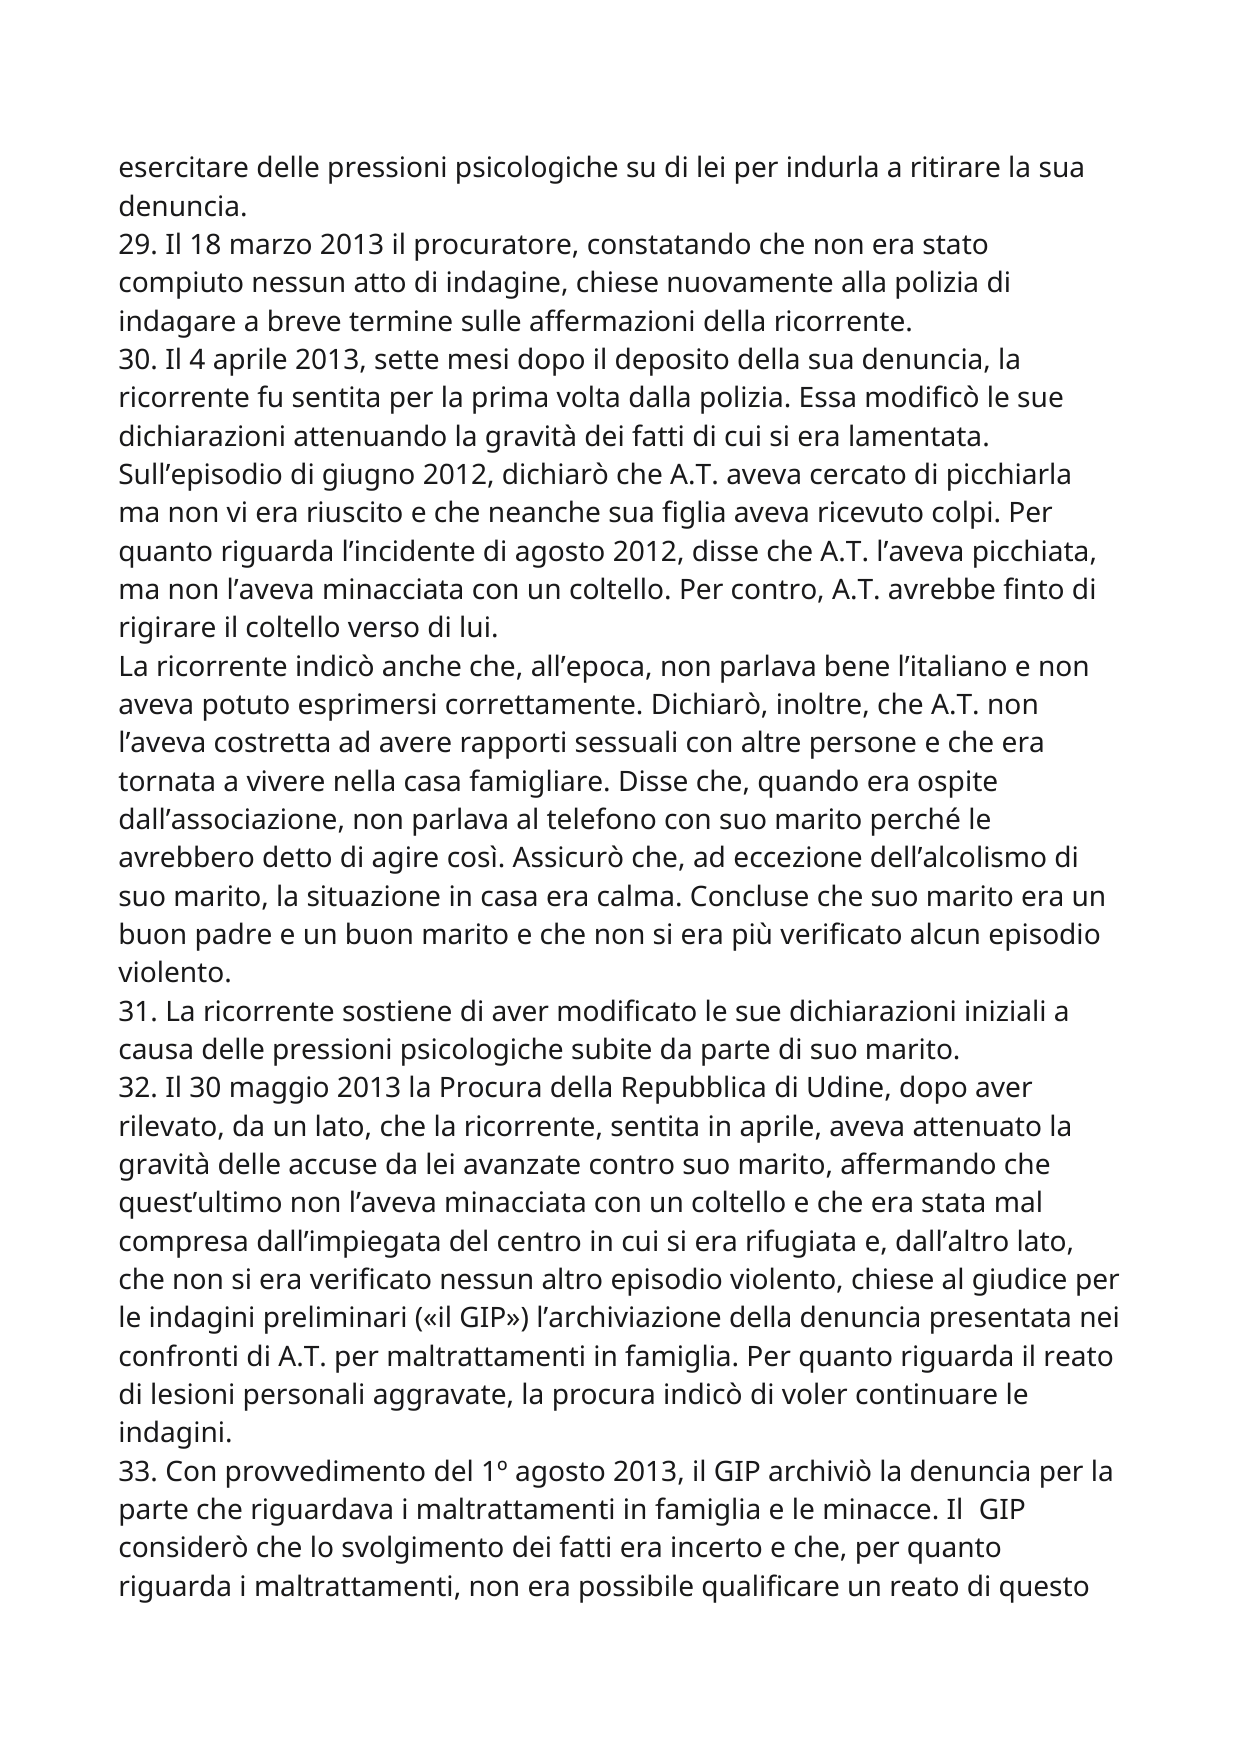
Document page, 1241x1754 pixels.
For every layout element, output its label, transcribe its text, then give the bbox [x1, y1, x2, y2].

text 30. Il 4 aprile 2013, sette mesi dopo il deposito della sua denuncia, la ricorrente fu sentita per la prima volta dalla polizia. Essa modificò le sue dichiarazioni attenuando la gravità dei fatti di cui si era lamentata. Sull’episodio di giugno 2012, dichiarò che A.T. aveva cercato di picchiarla ma non vi era riuscito e che neanche sua figlia aveva ricevuto colpi. Per quanto riguarda l’incidente di agosto 2012, disse che A.T. l’aveva picchiata, ma non l’aveva minacciata con un coltello. Per contro, A.T. avrebbe finto di rigirare il coltello verso di lui. La ricorrente indicò anche che, all’epoca, non parlava bene l’italiano e non aveva potuto esprimersi correttamente. Dichiarò, inoltre, che A.T. non l’aveva costretta ad avere rapporti sessuali con altre persone e che era tornata a vivere nella casa famigliare. Disse che, quando era ospite dall’associazione, non parlava al telefono con suo marito perché le avrebbero detto di agire così. Assicurò che, ad eccezione dell’alcolismo di suo marito, la situazione in casa era calma. Concluse che suo marito era un buon padre e un buon marito e che non si era più verificato alcun episodio violento. [118, 339, 1122, 991]
text 32. Il 30 maggio 2013 la Procura della Repubblica di Udine, dopo aver rilevato, da un lato, che la ricorrente, sentita in aprile, aveva attenuato la gravità delle accuse da lei avanzate contro suo marito, affermando che quest’ultimo non l’aveva minacciata con un coltello e che era stata mal compresa dall’impiegata del centro in cui si era rifugiata e, dall’altro lato, che non si era verificato nessun altro episodio violento, chiese al giudice per le indagini preliminari («il GIP») l’archiviazione della denuncia presentata nei confronti di A.T. per maltrattamenti in famiglia. Per quanto riguarda il reato di lesioni personali aggravate, la procura indicò di voler continuare le indagini. [118, 1068, 1122, 1451]
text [118, 1451, 1122, 1604]
text 31. La ricorrente sostiene di aver modificato le sue dichiarazioni iniziali a causa delle pressioni psicologiche subite da parte di suo marito. [118, 991, 1122, 1068]
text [118, 148, 1122, 224]
text 29. Il 18 marzo 2013 il procuratore, constatando che non era stato compiuto nessun atto di indagine, chiese nuovamente alla polizia di indagare a breve termine sulle affermazioni della ricorrente. [118, 224, 1122, 339]
